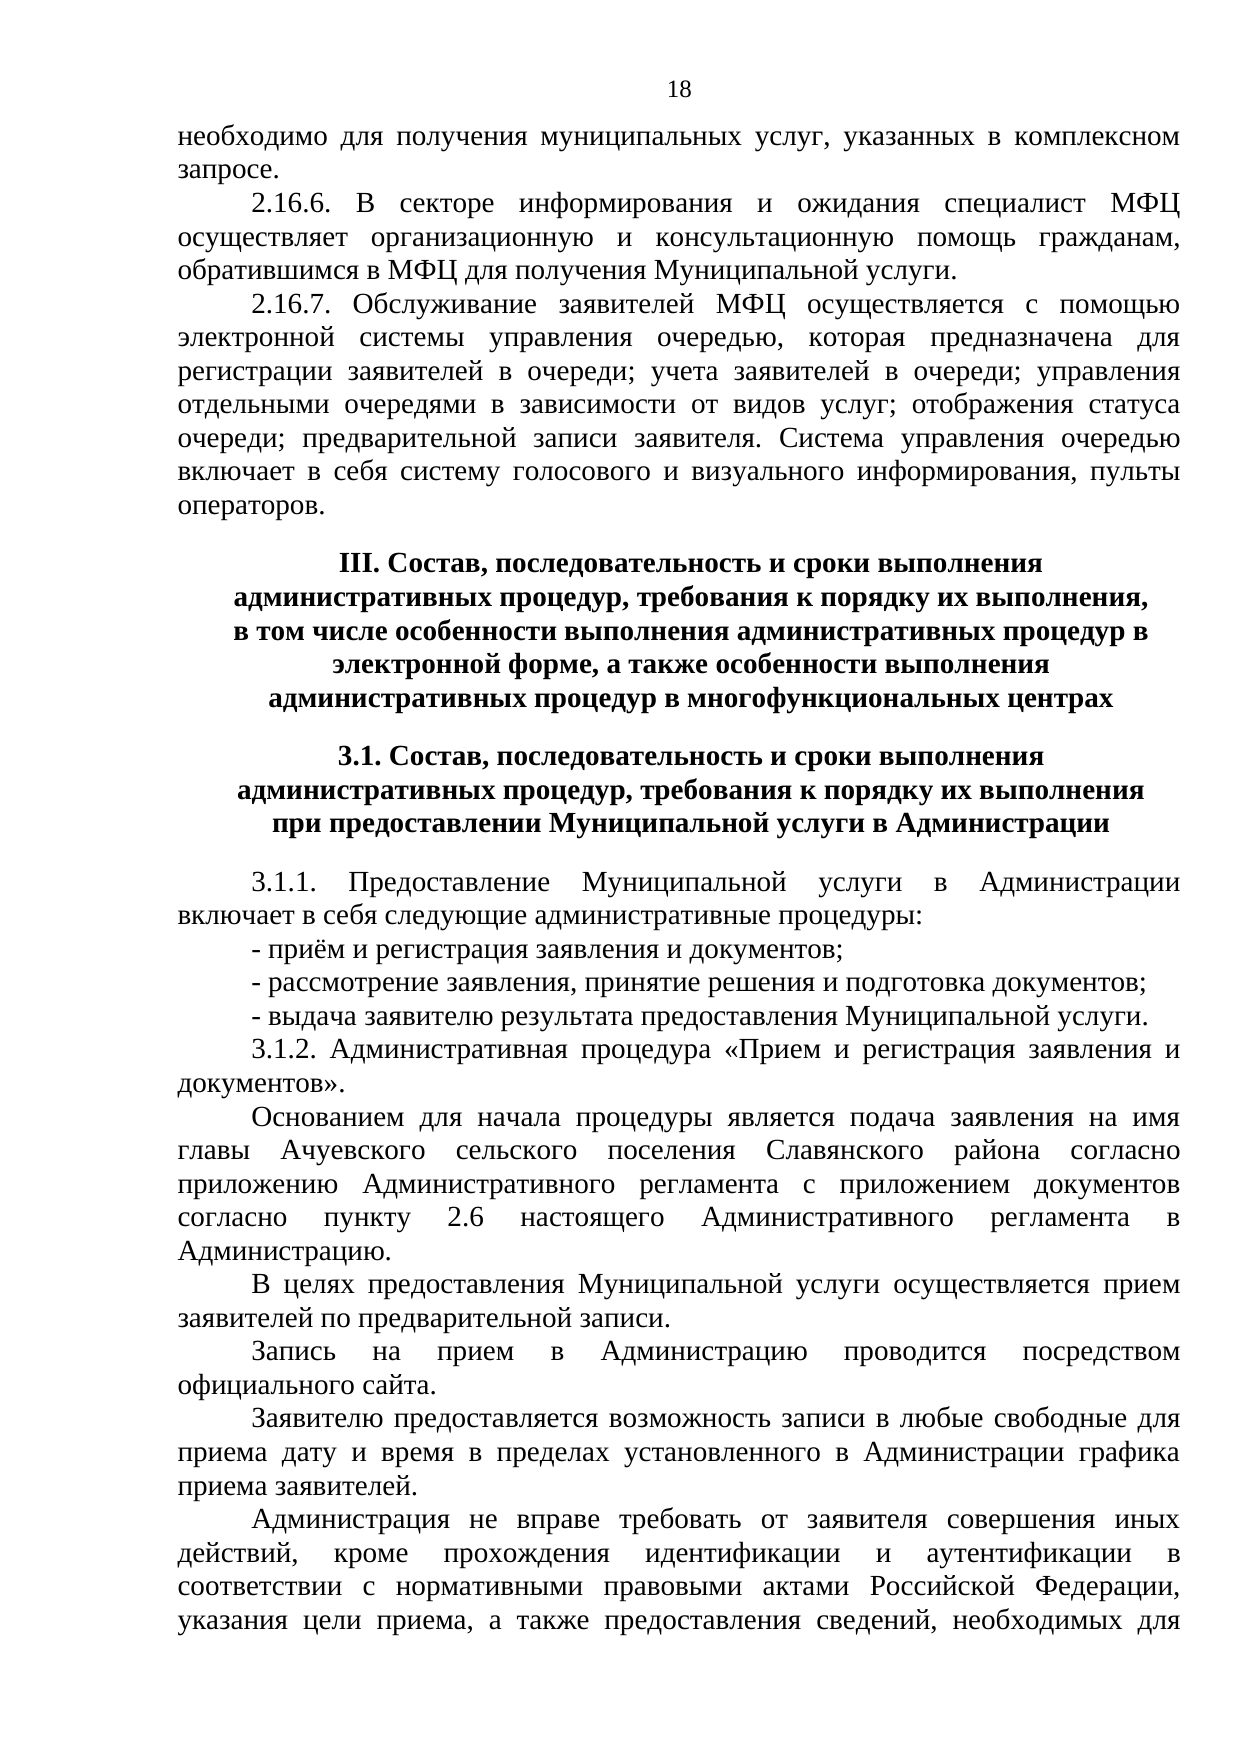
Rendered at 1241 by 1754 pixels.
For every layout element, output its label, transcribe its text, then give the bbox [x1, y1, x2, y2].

text Запись на прием в Администрацию проводится посредством официального сайта. [177, 1333, 1181, 1401]
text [177, 1501, 1181, 1635]
text 2.16.7. Обслуживание заявителей МФЦ осуществляется с помощью электронной системы управления очередью, которая предназначена для регистрации заявителей в очереди; учета заявителей в очереди; управления отдельными очередями в зависимости от видов услуг; отображения статуса очереди; предварительной записи заявителя. Система управления очередью включает в себя систему голосового и визуального информирования, пульты операторов. [177, 286, 1181, 521]
text 3.1.2. Административная процедура «Прием и регистрация заявления и документов». [177, 1032, 1181, 1099]
text Основанием для начала процедуры является подача заявления на имя главы Ачуевского сельского поселения Славянского района согласно приложению Административного регламента с приложением документов согласно пункту 2.6 настоящего Административного регламента в Администрацию. [177, 1099, 1181, 1266]
text - рассмотрение заявления, принятие решения и подготовка документов; [177, 964, 1181, 998]
text - выдача заявителю результата предоставления Муниципальной услуги. [177, 998, 1181, 1032]
text - приём и регистрация заявления и документов; [177, 931, 1181, 964]
text 3.1. Состав, последовательность и сроки выполнения административных процедур, требования к порядку их выполнения при предоставлении Муниципальной услуги в Администрации [230, 738, 1152, 839]
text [177, 118, 1181, 185]
text 3.1.1. Предоставление Муниципальной услуги в Администрации включает в себя следующие административные процедуры: [177, 864, 1181, 931]
text Заявителю предоставляется возможность записи в любые свободные для приема дату и время в пределах установленного в Администрации графика приема заявителей. [177, 1401, 1181, 1501]
text В целях предоставления Муниципальной услуги осуществляется прием заявителей по предварительной записи. [177, 1266, 1181, 1333]
text III. Состав, последовательность и сроки выполнения административных процедур, требования к порядку их выполнения, в том числе особенности выполнения административных процедур в электронной форме, а также особенности выполнения административных процедур в многофункциональных центрах [230, 546, 1152, 713]
text 2.16.6. В секторе информирования и ожидания специалист МФЦ осуществляет организационную и консультационную помощь гражданам, обратившимся в МФЦ для получения Муниципальной услуги. [177, 185, 1181, 286]
